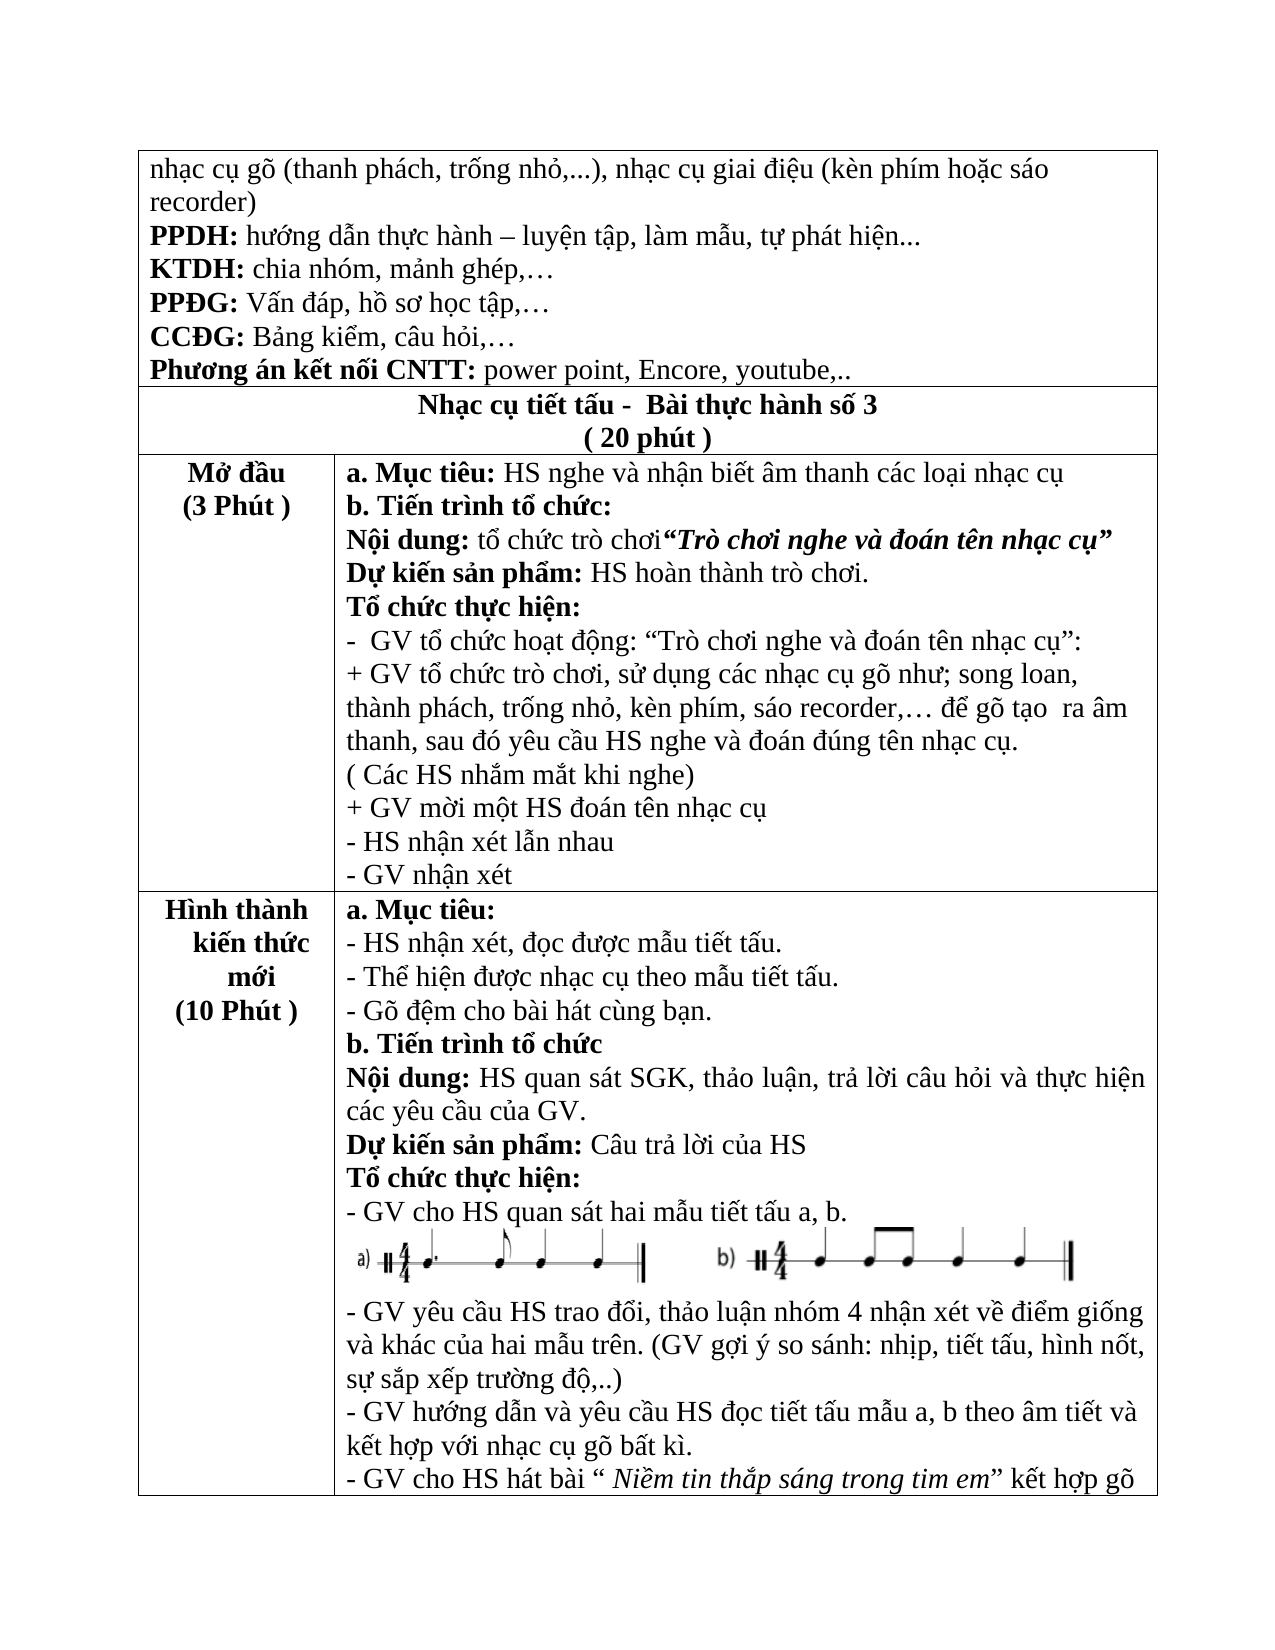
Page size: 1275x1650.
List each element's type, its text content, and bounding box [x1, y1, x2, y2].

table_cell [139, 151, 1157, 386]
picture [716, 1227, 1080, 1294]
table_cell Nhạc cụ tiết tấu - Bài thực hành số 3 ( 20 phút ) [139, 387, 1157, 454]
picture [346, 1228, 651, 1294]
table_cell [335, 892, 1157, 1495]
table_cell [139, 892, 334, 1495]
table_cell a. Mục tiêu: HS nghe và nhận biết âm thanh các loại nhạc cụ b. Tiến trình tổ chức: Nội dung: tổ chức trò chơi“Trò chơi nghe và đoán tên nhạc cụ” Dự kiến sản phẩm: HS hoàn thành trò chơi. Tổ chức thực hiện: - GV tổ chức hoạt động: “Trò chơi nghe và đoán tên nhạc cụ”: + GV tổ chức trò chơi, sử dụng các nhạc cụ gõ như; song loan, thành phách, trống nhỏ, kèn phím, sáo recorder,… để gõ tạo ra âm thanh, sau đó yêu cầu HS nghe và đoán đúng tên nhạc cụ. ( Các HS nhắm mắt khi nghe) + GV mời một HS đoán tên nhạc cụ - HS nhận xét lẫn nhau - GV nhận xét [335, 455, 1157, 891]
table_cell Mở đầu (3 Phút ) [139, 455, 334, 891]
